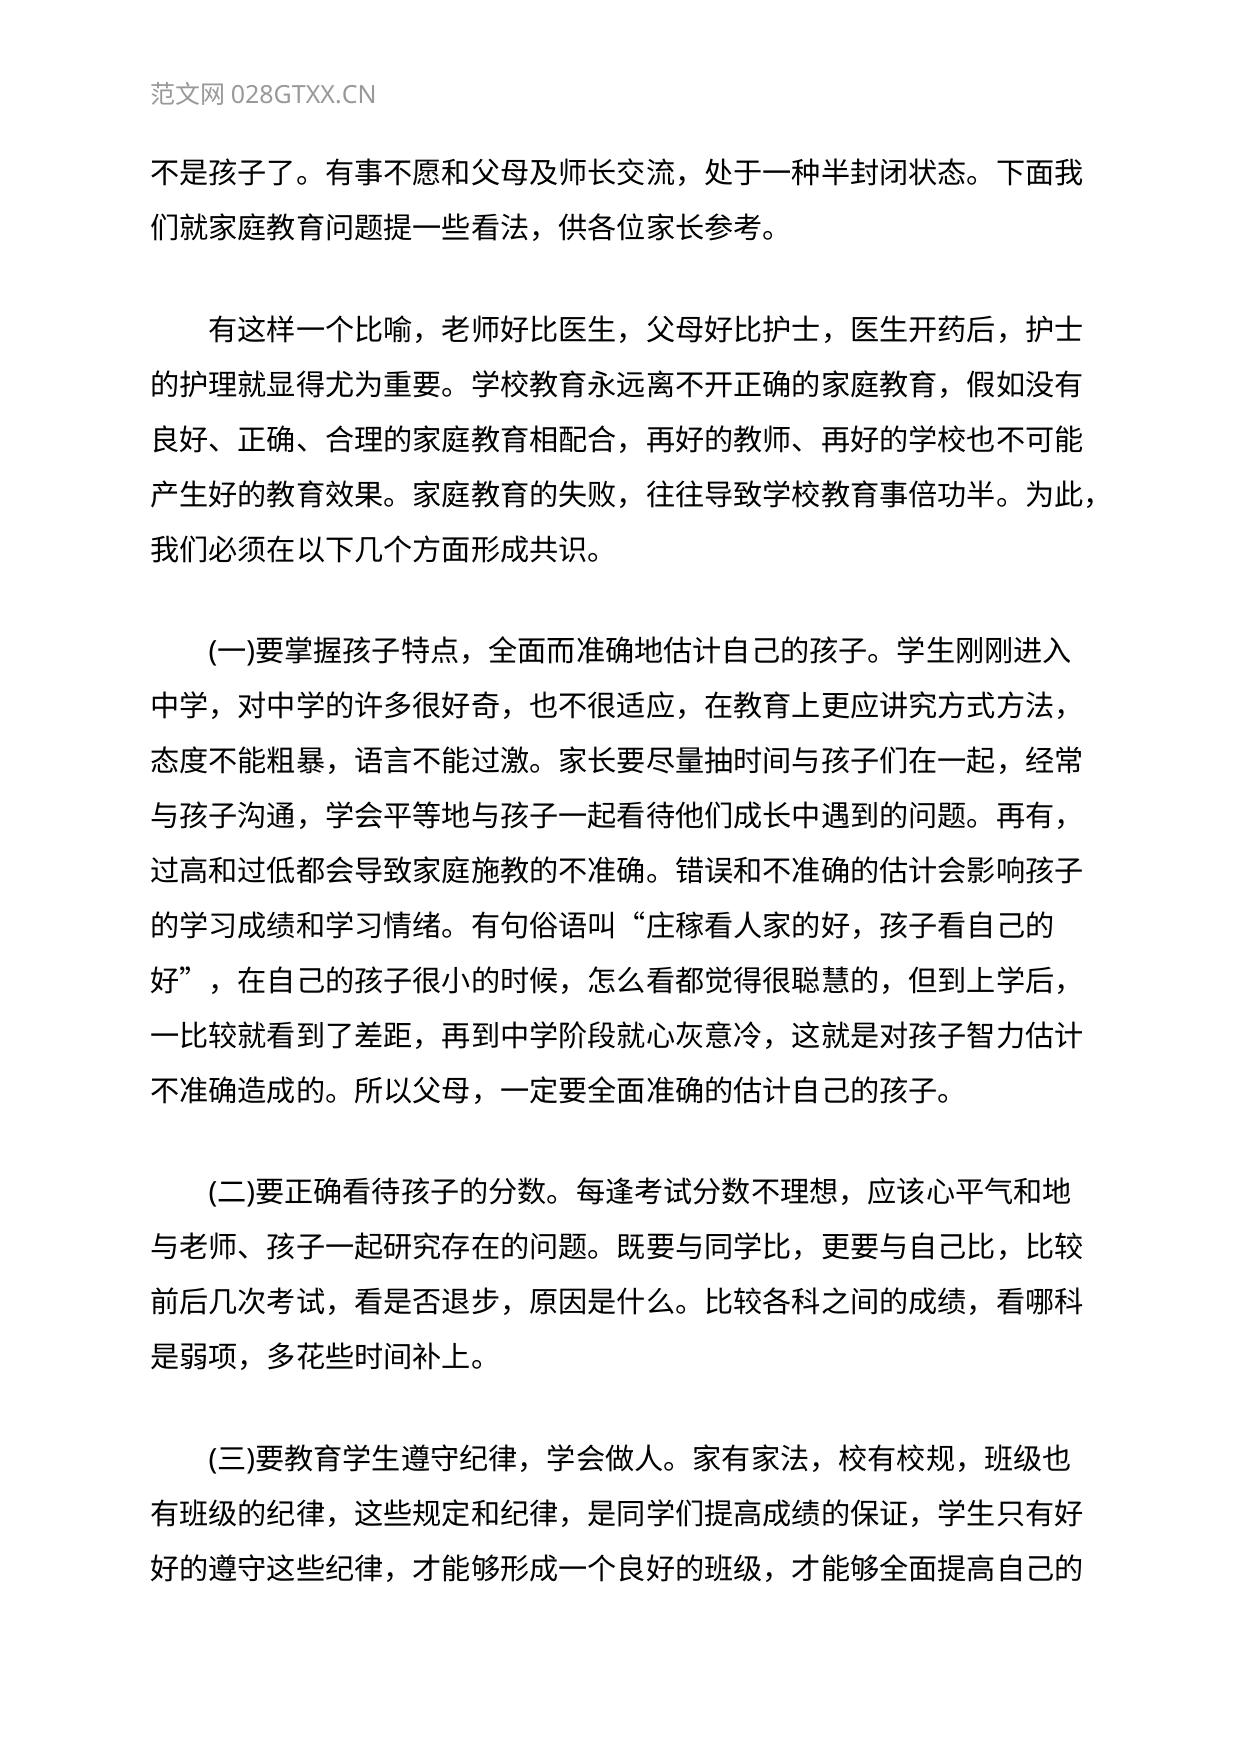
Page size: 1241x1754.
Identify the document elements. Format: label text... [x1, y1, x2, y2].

text 有这样一个比喻，老师好比医生，父母好比护士，医生开药后，护士的护理就显得尤为重要。学校教育永远离不开正确的家庭教育，假如没有良好、正确、合理的家庭教育相配合，再好的教师、再好的学校也不可能产生好的教育效果。家庭教育的失败，往往导致学校教育事倍功半。为此，我们必须在以下几个方面形成共识。 [150, 307, 1090, 568]
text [150, 150, 1090, 247]
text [150, 1436, 1090, 1588]
text (二)要正确看待孩子的分数。每逢考试分数不理想，应该心平气和地与老师、孩子一起研究存在的问题。既要与同学比，更要与自己比，比较前后几次考试，看是否退步，原因是什么。比较各科之间的成绩，看哪科是弱项，多花些时间补上。 [150, 1169, 1090, 1376]
text (一)要掌握孩子特点，全面而准确地估计自己的孩子。学生刚刚进入中学，对中学的许多很好奇，也不很适应，在教育上更应讲究方式方法，态度不能粗暴，语言不能过激。家长要尽量抽时间与孩子们在一起，经常与孩子沟通，学会平等地与孩子一起看待他们成长中遇到的问题。再有，过高和过低都会导致家庭施教的不准确。错误和不准确的估计会影响孩子的学习成绩和学习情绪。有句俗语叫“庄稼看人家的好，孩子看自己的好”，在自己的孩子很小的时候，怎么看都觉得很聪慧的，但到上学后，一比较就看到了差距，再到中学阶段就心灰意冷，这就是对孩子智力估计不准确造成的。所以父母，一定要全面准确的估计自己的孩子。 [150, 628, 1090, 1109]
